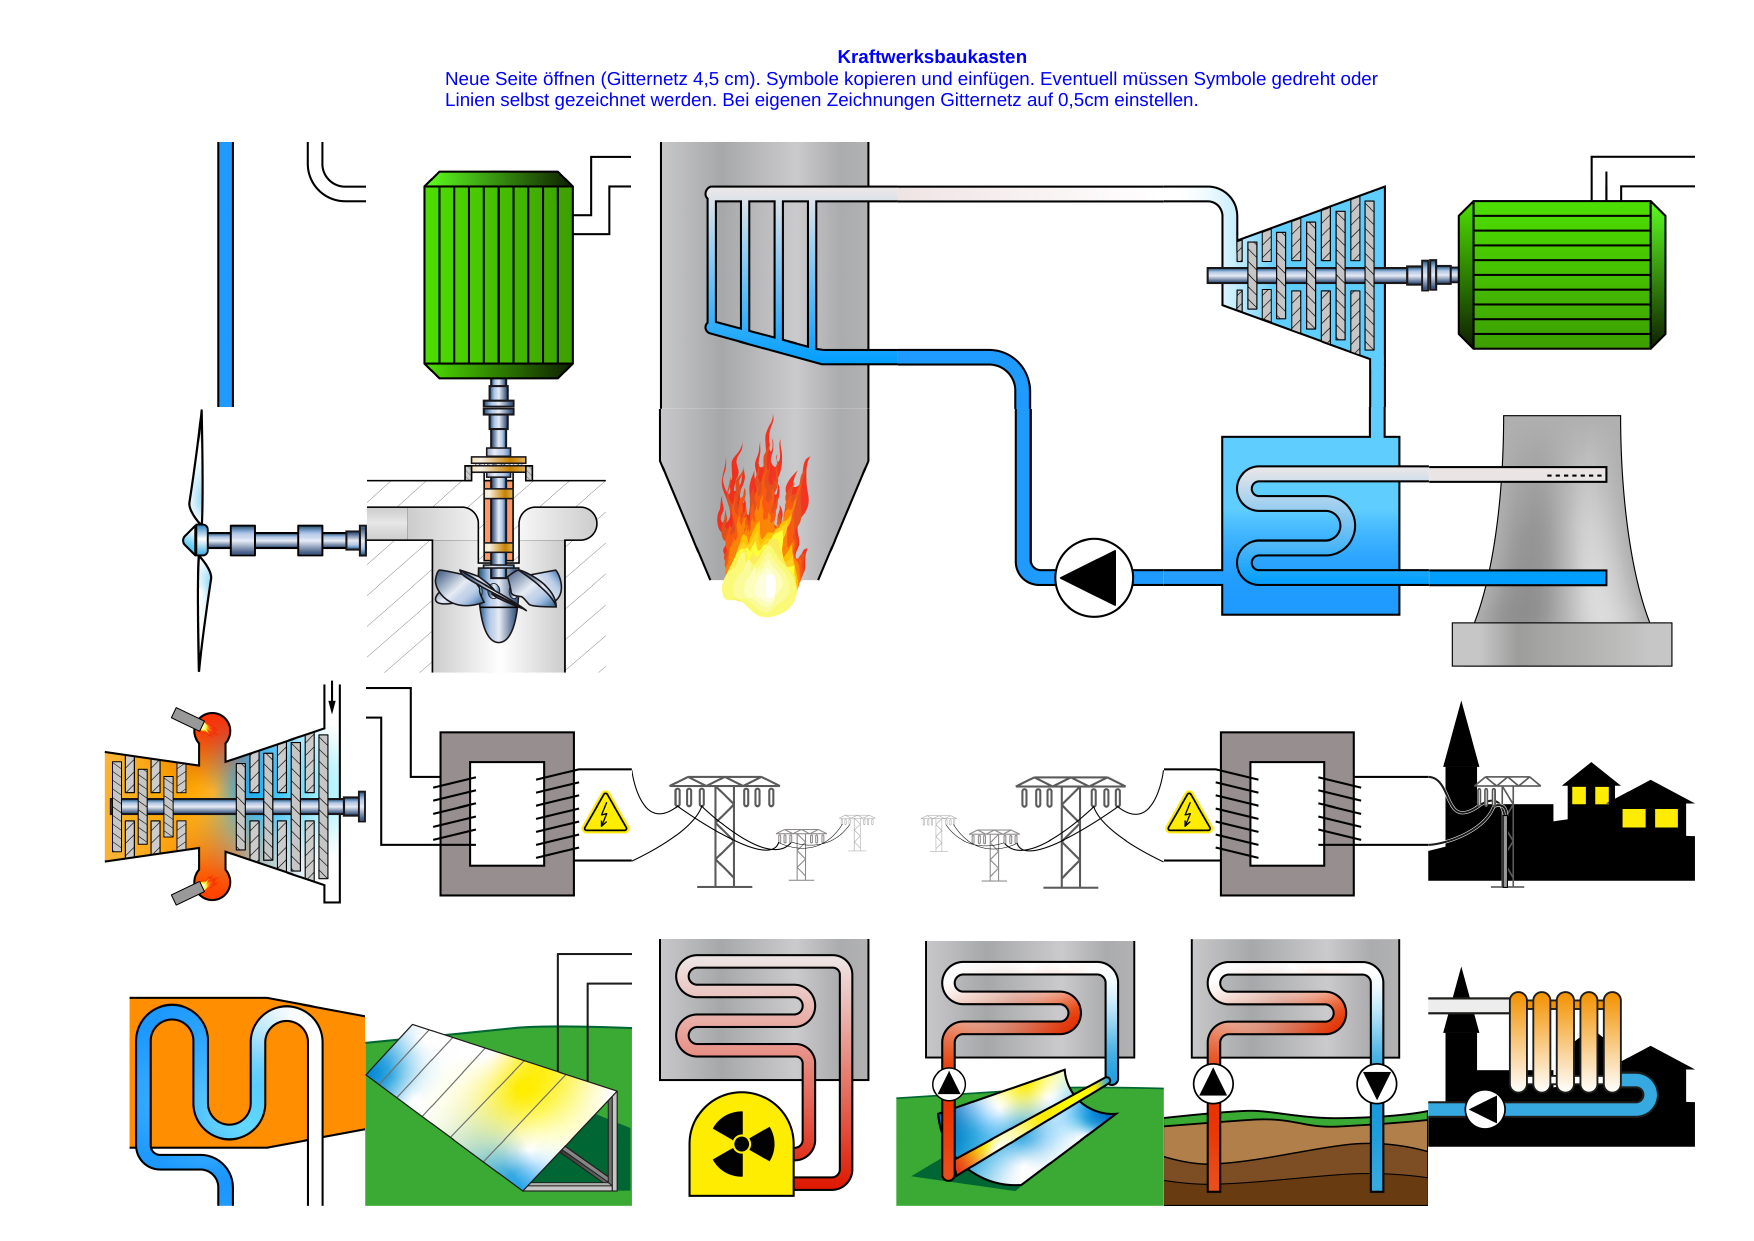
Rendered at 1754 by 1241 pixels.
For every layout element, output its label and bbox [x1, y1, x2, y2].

picture [99, 142, 1695, 1206]
